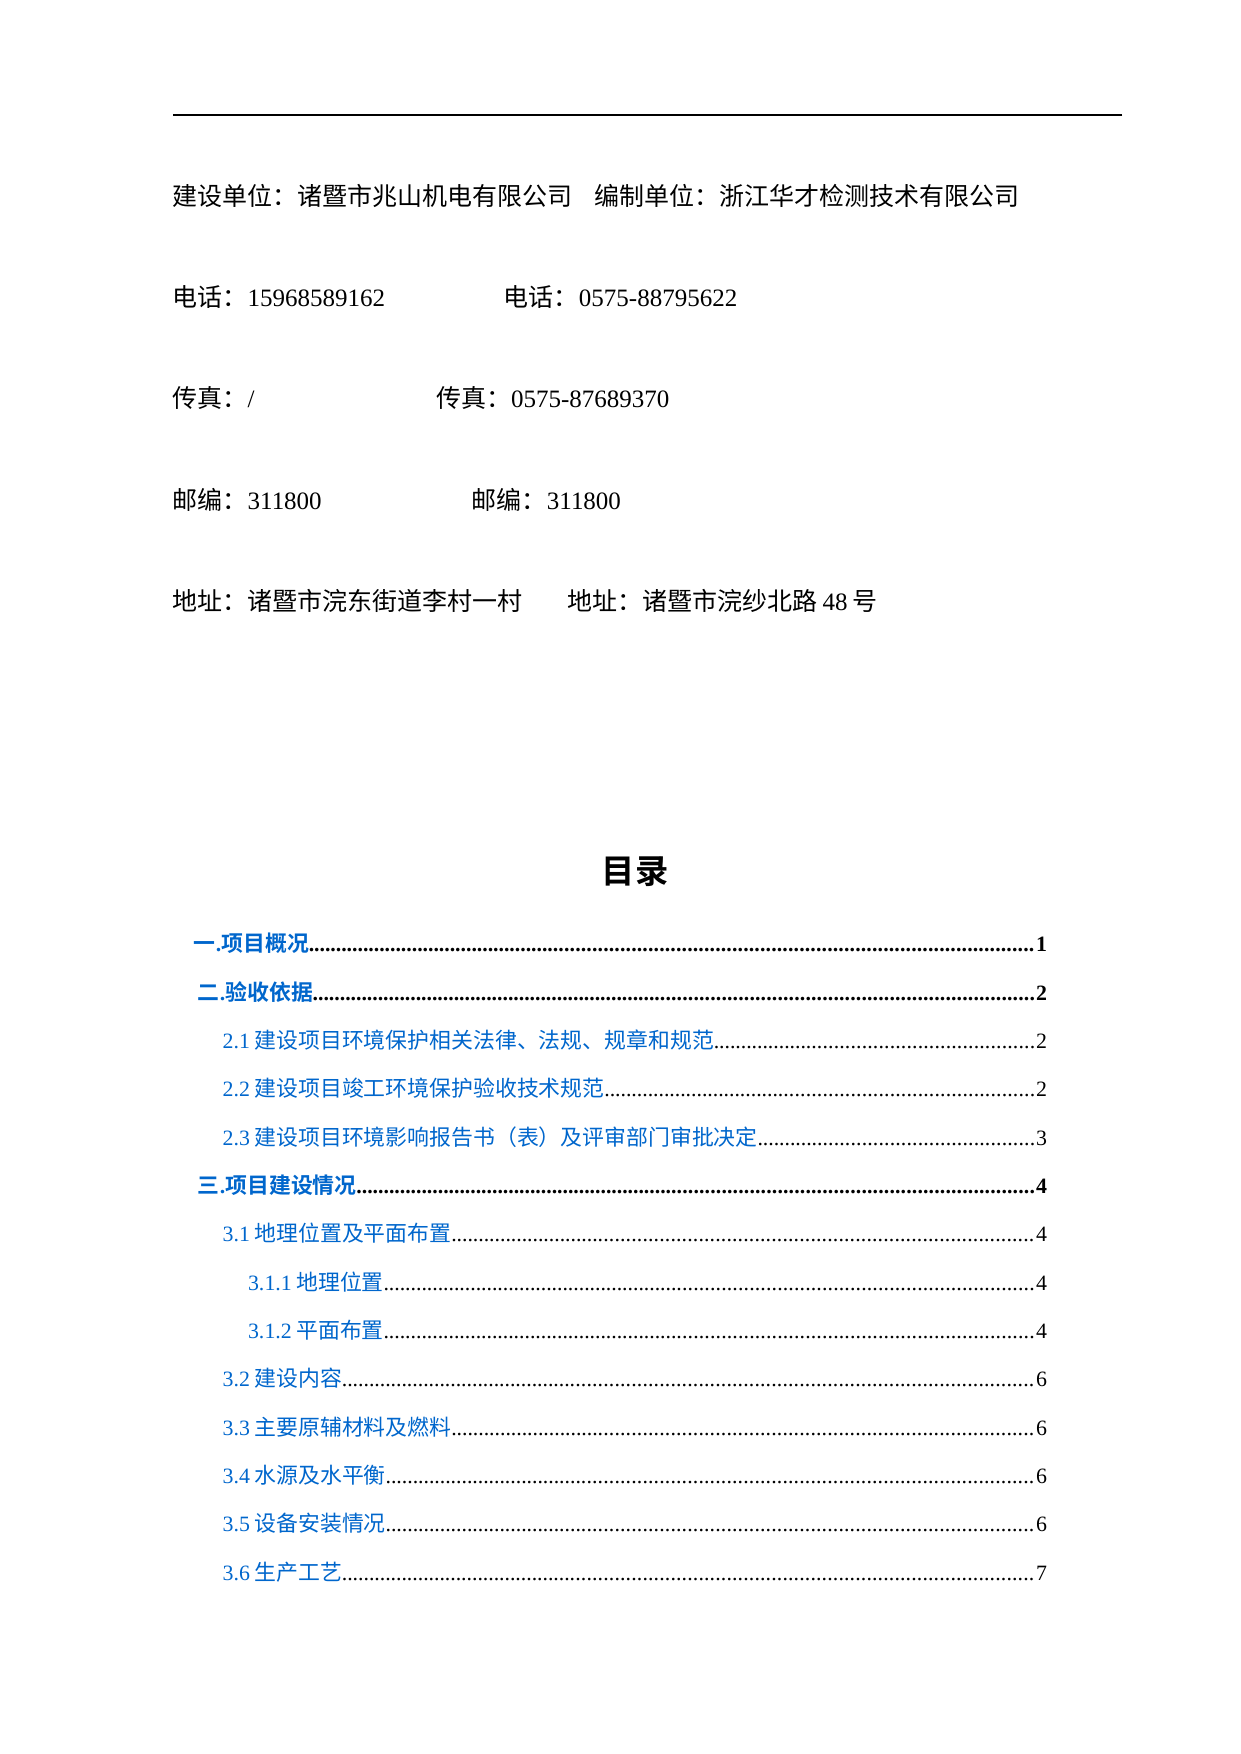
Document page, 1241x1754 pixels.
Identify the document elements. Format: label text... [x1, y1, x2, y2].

text 3.4水源及水平衡 6 [172, 1457, 1122, 1490]
text 三.项目建设情况 4 [148, 1167, 1122, 1200]
text 二.验收依据 2 [148, 974, 1122, 1007]
text 3.2建设内容 6 [172, 1361, 1122, 1393]
text 邮编：311800 邮编：311800 [172, 466, 1122, 531]
text 2.1建设项目环境保护相关法律、法规、规章和规范 2 [172, 1022, 1122, 1055]
text 3.6生产工艺 7 [172, 1554, 1122, 1587]
text 2.2建设项目竣工环境保护验收技术规范 2 [172, 1071, 1122, 1103]
text 一.项目概况 1 [148, 926, 1122, 958]
text 电话：15968589162 电话：0575-88795622 [172, 263, 1122, 328]
text 3.3主要原辅材料及燃料 6 [172, 1409, 1122, 1442]
text 建设单位：诸暨市兆山机电有限公司 编制单位：浙江华才检测技术有限公司 [172, 162, 1122, 227]
text 目录 [148, 837, 1122, 902]
text 3.1地理位置及平面布置 4 [172, 1216, 1122, 1248]
text 3.5设备安装情况 6 [172, 1506, 1122, 1538]
text 3.1.1地理位置 4 [198, 1264, 1122, 1297]
text 地址：诸暨市浣东街道李村一村 地址：诸暨市浣纱北路48号 [172, 567, 1122, 632]
text 3.1.2平面布置 4 [198, 1312, 1122, 1345]
text 传真：/ 传真：0575-87689370 [172, 364, 1122, 429]
text 2.3建设项目环境影响报告书（表）及评审部门审批决定 3 [172, 1119, 1122, 1152]
